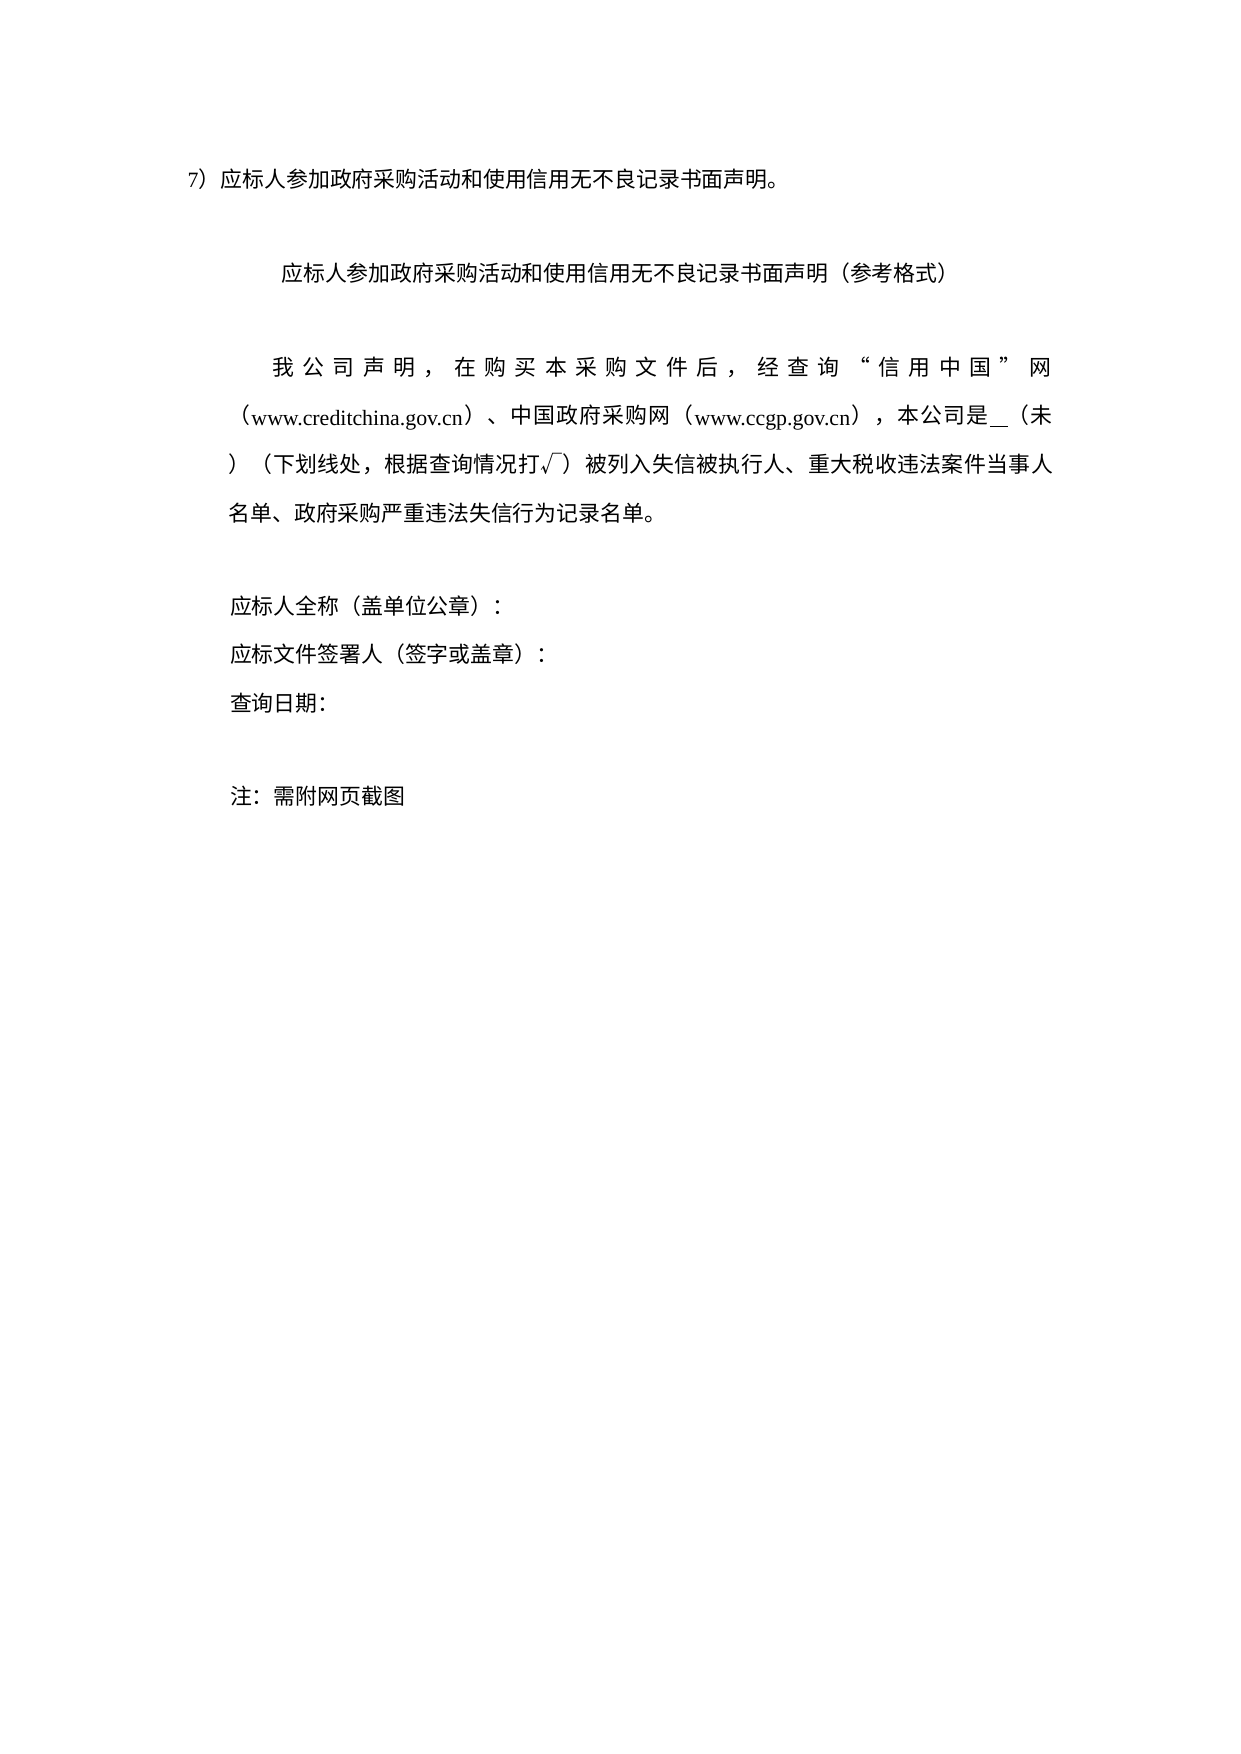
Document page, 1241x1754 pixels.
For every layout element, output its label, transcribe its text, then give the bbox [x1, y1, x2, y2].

text 应标人全称（盖单位公章）： [187, 588, 1053, 621]
text 注：需附网页截图 [187, 779, 1053, 811]
text 应标文件签署人（签字或盖章）： [187, 637, 1053, 669]
text 应标人参加政府采购活动和使用信用无不良记录书面声明（参考格式） [187, 255, 1053, 288]
text 我公司声明，在购买本采购文件后，经查询“信用中国”网（www.creditchina.gov.cn）、中国政府采购网（www.ccgp.gov.cn），本公司是 （未 ）（下划线处，根据查询情况打√）被列入失信被执行人、重大税收违法案件当事人名单、政府采购严重违法失信行为记录名单。 [228, 349, 1053, 528]
text 查询日期： [187, 685, 1053, 718]
text 7）应标人参加政府采购活动和使用信用无不良记录书面声明。 [187, 162, 1053, 194]
